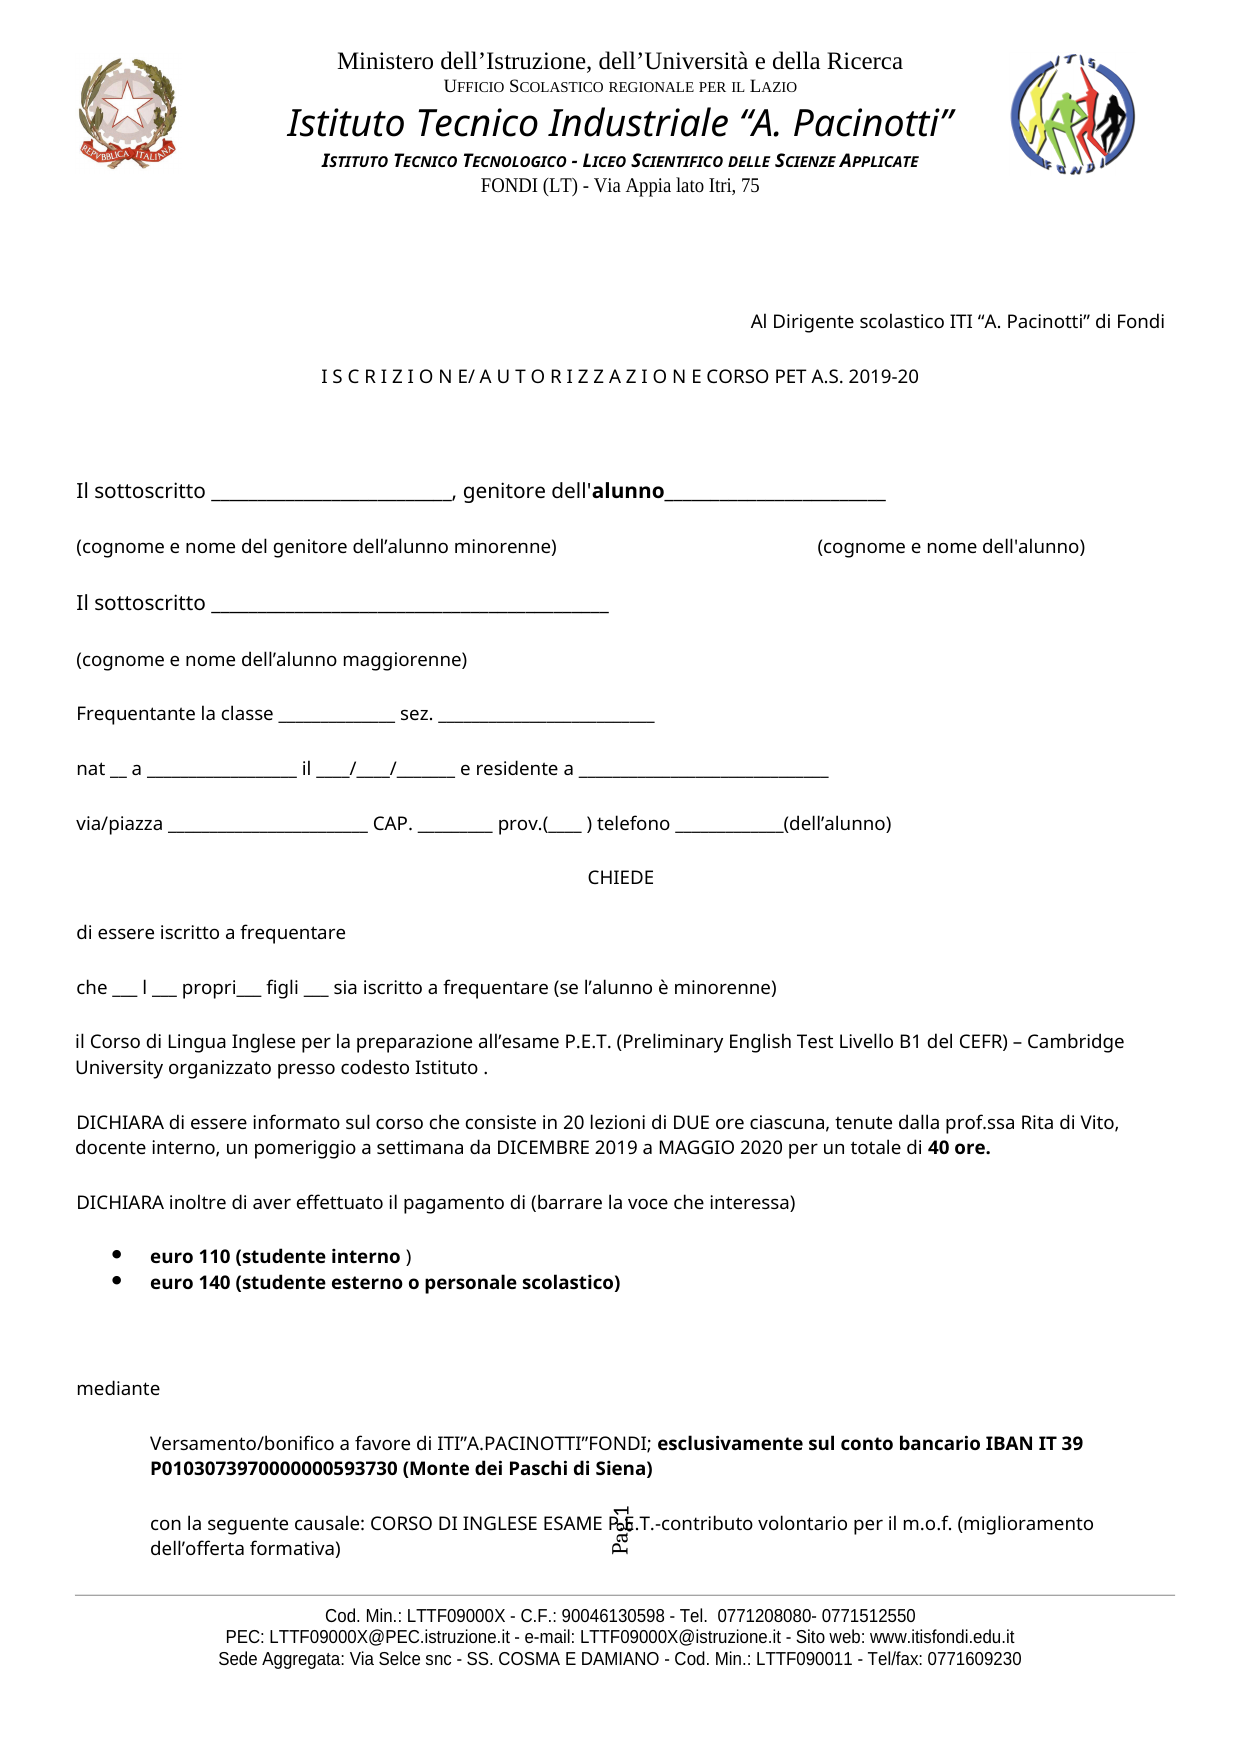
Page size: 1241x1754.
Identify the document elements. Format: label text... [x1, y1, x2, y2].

text il Corso di Lingua Inglese per la preparazione all’esame P.E.T. (Preliminary English Test Livello B1 del CEFR) – Cambridge University organizzato presso codesto Istituto . [75, 1029, 1165, 1080]
text DICHIARA inoltre di aver effettuato il pagamento di (barrare la voce che interessa) [75, 1189, 1165, 1215]
text Il sottoscritto ___________________________________________ [75, 588, 1165, 617]
text che ___ l ___ propri___ figli ___ sia iscritto a frequentare (se l’alunno è minorenne) [75, 974, 1165, 999]
text Frequentante la classe ______________ sez. __________________________ [75, 701, 1165, 726]
text Versamento/bonifico a favore di ITI”A.PACINOTTI”FONDI; esclusivamente sul conto bancario IBAN IT 39 P0103073970000000593730 (Monte dei Paschi di Siena) [150, 1430, 1165, 1481]
text Al Dirigente scolastico ITI “A. Pacinotti” di Fondi [75, 309, 1165, 334]
text Il sottoscritto __________________________, genitore dell'alunno________________________ [75, 476, 1165, 504]
text (cognome e nome dell’alunno maggiorenne) [75, 646, 1165, 671]
picture [1009, 52, 1137, 176]
text di essere iscritto a frequentare [75, 919, 1165, 945]
text (cognome e nome del genitore dell’alunno minorenne) (cognome e nome dell'alunno) [75, 534, 1165, 559]
list euro 140 (studente esterno o personale scolastico) [112, 1269, 1165, 1295]
text DICHIARA di essere informato sul corso che consiste in 20 lezioni di DUE ore ciascuna, tenute dalla prof.ssa Rita di Vito, docente interno, un pomeriggio a settimana da DICEMBRE 2019 a MAGGIO 2020 per un totale di 40 ore. [75, 1109, 1165, 1160]
picture [75, 53, 183, 174]
text nat __ a __________________ il ____/____/_______ e residente a ______________________________ [75, 755, 1165, 781]
text I S C R I Z I O N E/ A U T O R I Z Z A Z I O N E CORSO PET A.S. 2019-20 [75, 363, 1165, 389]
text via/piazza ________________________ CAP. _________ prov.(____ ) telefono _____________(dell’alunno) [75, 810, 1165, 836]
text CHIEDE [75, 865, 1165, 890]
text mediante [75, 1375, 1165, 1401]
text con la seguente causale: CORSO DI INGLESE ESAME P.E.T.-contributo volontario per il m.o.f. (miglioramento dell’offerta formativa) [150, 1510, 1165, 1561]
list euro 110 (studente interno ) [112, 1244, 1165, 1269]
